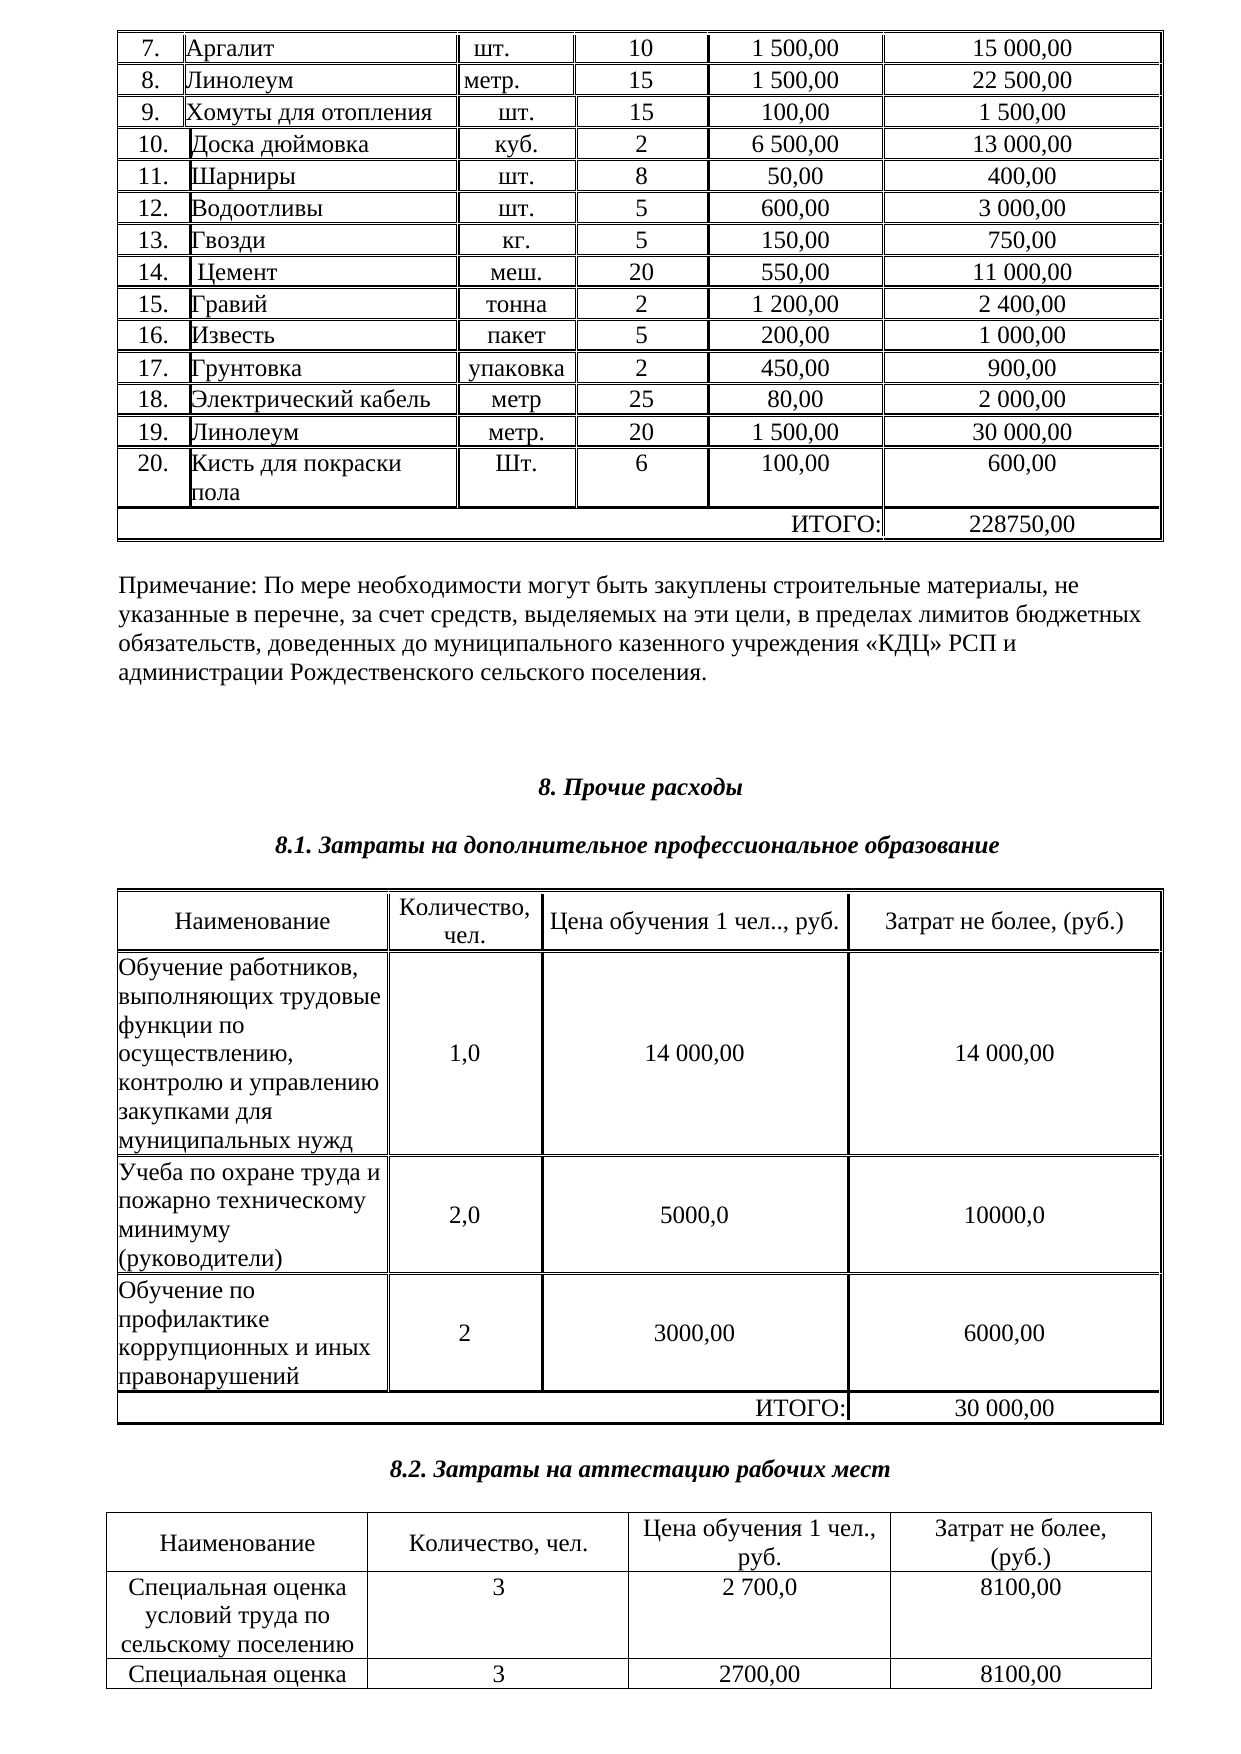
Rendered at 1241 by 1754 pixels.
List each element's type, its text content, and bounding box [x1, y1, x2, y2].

table_header Цена обучения 1 чел., руб. [629, 1513, 890, 1571]
table_cell 13. [118, 225, 189, 253]
table_cell метр. [460, 65, 573, 93]
table_cell 18. [118, 385, 189, 413]
table_cell 2 [578, 129, 707, 157]
table_cell Водоотливы [192, 193, 456, 221]
table_cell 2 [578, 289, 707, 317]
table_cell 2 000,00 [885, 381, 1161, 413]
table_cell 900,00 [885, 349, 1161, 381]
table_cell Цемент [192, 257, 456, 285]
table_cell 2,0 [390, 1157, 541, 1272]
table_header Количество, чел. [389, 892, 542, 949]
table_cell 5000,0 [544, 1157, 847, 1272]
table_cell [107, 1659, 367, 1688]
table_cell тонна [460, 289, 575, 317]
table_cell Обучение работников, выполняющих трудовые функции по осуществлению, контролю и управлению закупками для муниципальных нужд [118, 953, 387, 1153]
table_cell 2 700,0 [629, 1572, 890, 1658]
table_cell 100,00 [710, 97, 882, 126]
table_cell 22 500,00 [884, 62, 1162, 93]
table_cell ИТОГО: [118, 1393, 848, 1422]
table_cell 8100,00 [891, 1572, 1151, 1658]
table_cell Электрический кабель [192, 385, 456, 413]
table_cell Кисть для покраски пола [192, 449, 456, 506]
table_cell Обучение по профилактике коррупционных и иных правонарушений [118, 1275, 387, 1390]
table_cell кг. [460, 225, 575, 253]
table_cell 16. [118, 321, 189, 349]
table_header Затрат не более, (руб.) [848, 892, 1160, 949]
table_cell ИТОГО: [118, 509, 884, 538]
table_cell 750,00 [885, 221, 1161, 253]
table_cell меш. [460, 257, 575, 285]
table_cell метр [460, 385, 575, 413]
text Примечание: По мере необходимости могут быть закуплены строительные материалы, не указанные в перечне, за счет средств, выделяемых на эти цели, в пределах лимитов бюджетных обязательств, доведенных до муниципального казенного учреждения «КДЦ» РСП и администрации Рождественского сельского поселения. [118, 570, 1162, 685]
table_cell 50,00 [710, 161, 882, 189]
table_cell Грунтовка [192, 353, 456, 381]
table_cell шт. [460, 161, 575, 189]
table_cell 14 000,00 [850, 949, 1161, 1153]
table_cell 9. [118, 97, 183, 126]
table_cell 13 000,00 [884, 126, 1162, 157]
table_cell 100,00 [710, 449, 882, 506]
table_cell 2700,00 [629, 1659, 890, 1688]
table_header Наименование [118, 892, 389, 949]
table_cell 228750,00 [884, 506, 1160, 538]
table_cell 3 [368, 1572, 628, 1658]
table_cell 3 [368, 1659, 628, 1688]
table_cell 1 500,00 [710, 417, 882, 445]
table_cell пакет [460, 321, 575, 349]
table_cell упаковка [460, 353, 575, 381]
table_cell 2 [390, 1275, 541, 1390]
table_cell 2 400,00 [885, 285, 1161, 317]
table_cell 19. [118, 417, 189, 445]
table_header Цена обучения 1 чел.., руб. [542, 892, 848, 949]
table_cell шт. [458, 33, 574, 62]
text 8.2. Затраты на аттестацию рабочих мест [118, 1454, 1162, 1483]
table_cell 12. [118, 193, 189, 221]
table_cell Шт. [460, 449, 575, 506]
table_cell 15. [118, 289, 189, 317]
table_cell 150,00 [710, 225, 882, 253]
table_cell 8 [578, 161, 707, 189]
table_header Затрат не более, (руб.) [891, 1513, 1151, 1571]
table_cell 6 500,00 [710, 129, 882, 157]
table_cell 8100,00 [891, 1659, 1151, 1688]
table_cell 25 [578, 385, 707, 413]
table_cell 17. [118, 353, 189, 381]
table_cell 15 000,00 [884, 33, 1160, 62]
table_cell 11. [118, 161, 189, 189]
table_cell 1 500,00 [885, 94, 1161, 126]
table_cell 550,00 [710, 257, 882, 285]
table_cell 5 [578, 225, 707, 253]
table_cell 10000,0 [850, 1154, 1161, 1272]
table_cell Шарниры [192, 161, 456, 189]
table_cell Учеба по охране труда и пожарно техническому минимуму (руководители) [118, 1157, 387, 1272]
table_cell 10 [575, 31, 708, 62]
table_cell 15 [576, 65, 707, 93]
table_cell 600,00 [710, 193, 882, 221]
table_cell 30 000,00 [848, 1390, 1160, 1422]
table_cell 20 [578, 257, 707, 285]
table_cell 1,0 [390, 953, 541, 1153]
table_cell Гравий [192, 289, 456, 317]
table_cell 30 000,00 [885, 413, 1161, 445]
table_cell 1 500,00 [708, 33, 884, 62]
table_cell Доска дюймовка [192, 129, 456, 157]
table_cell 5 [578, 193, 707, 221]
table_header Количество, чел. [368, 1513, 628, 1571]
table_cell 1 000,00 [885, 318, 1161, 349]
text 8.1. Затраты на дополнительное профессиональное образование [118, 830, 1162, 859]
table_cell 80,00 [710, 385, 882, 413]
table_cell шт. [460, 193, 575, 221]
table_cell 3000,00 [544, 1275, 847, 1390]
table_cell 3 000,00 [885, 190, 1161, 221]
table_cell 2 [578, 353, 707, 381]
table_cell 200,00 [710, 321, 882, 349]
table_cell 14 000,00 [544, 953, 847, 1153]
table_cell Специальная оценка условий труда по сельскому поселению [107, 1572, 367, 1658]
table_cell 7. [118, 33, 185, 62]
table_cell 15 [578, 97, 707, 126]
table_cell Линолеум [192, 417, 456, 445]
table_cell Аргалит [185, 31, 458, 62]
table_cell Гвозди [192, 225, 456, 253]
table_cell 5 [578, 321, 707, 349]
table_cell метр. [460, 417, 575, 445]
table_cell шт. [460, 97, 575, 126]
table_cell 6 [578, 449, 707, 506]
table_cell Линолеум [186, 65, 456, 93]
table_cell куб. [460, 129, 575, 157]
table_cell 6000,00 [848, 1272, 1162, 1390]
table_cell 400,00 [885, 158, 1161, 189]
table_cell 20. [118, 449, 189, 506]
table_cell 8. [118, 65, 183, 93]
table_cell 20 [578, 417, 707, 445]
table_cell Известь [192, 321, 456, 349]
table_header Наименование [107, 1513, 367, 1571]
table_cell 1 200,00 [710, 289, 882, 317]
text 8. Прочие расходы [118, 772, 1162, 801]
table_cell 11 000,00 [885, 254, 1161, 285]
table_cell 600,00 [885, 445, 1161, 506]
table_cell Хомуты для отопления [186, 97, 456, 126]
table_cell 14. [118, 257, 189, 285]
table_cell 1 500,00 [710, 65, 882, 93]
table_cell 10. [118, 129, 189, 157]
table_cell 450,00 [710, 353, 882, 381]
